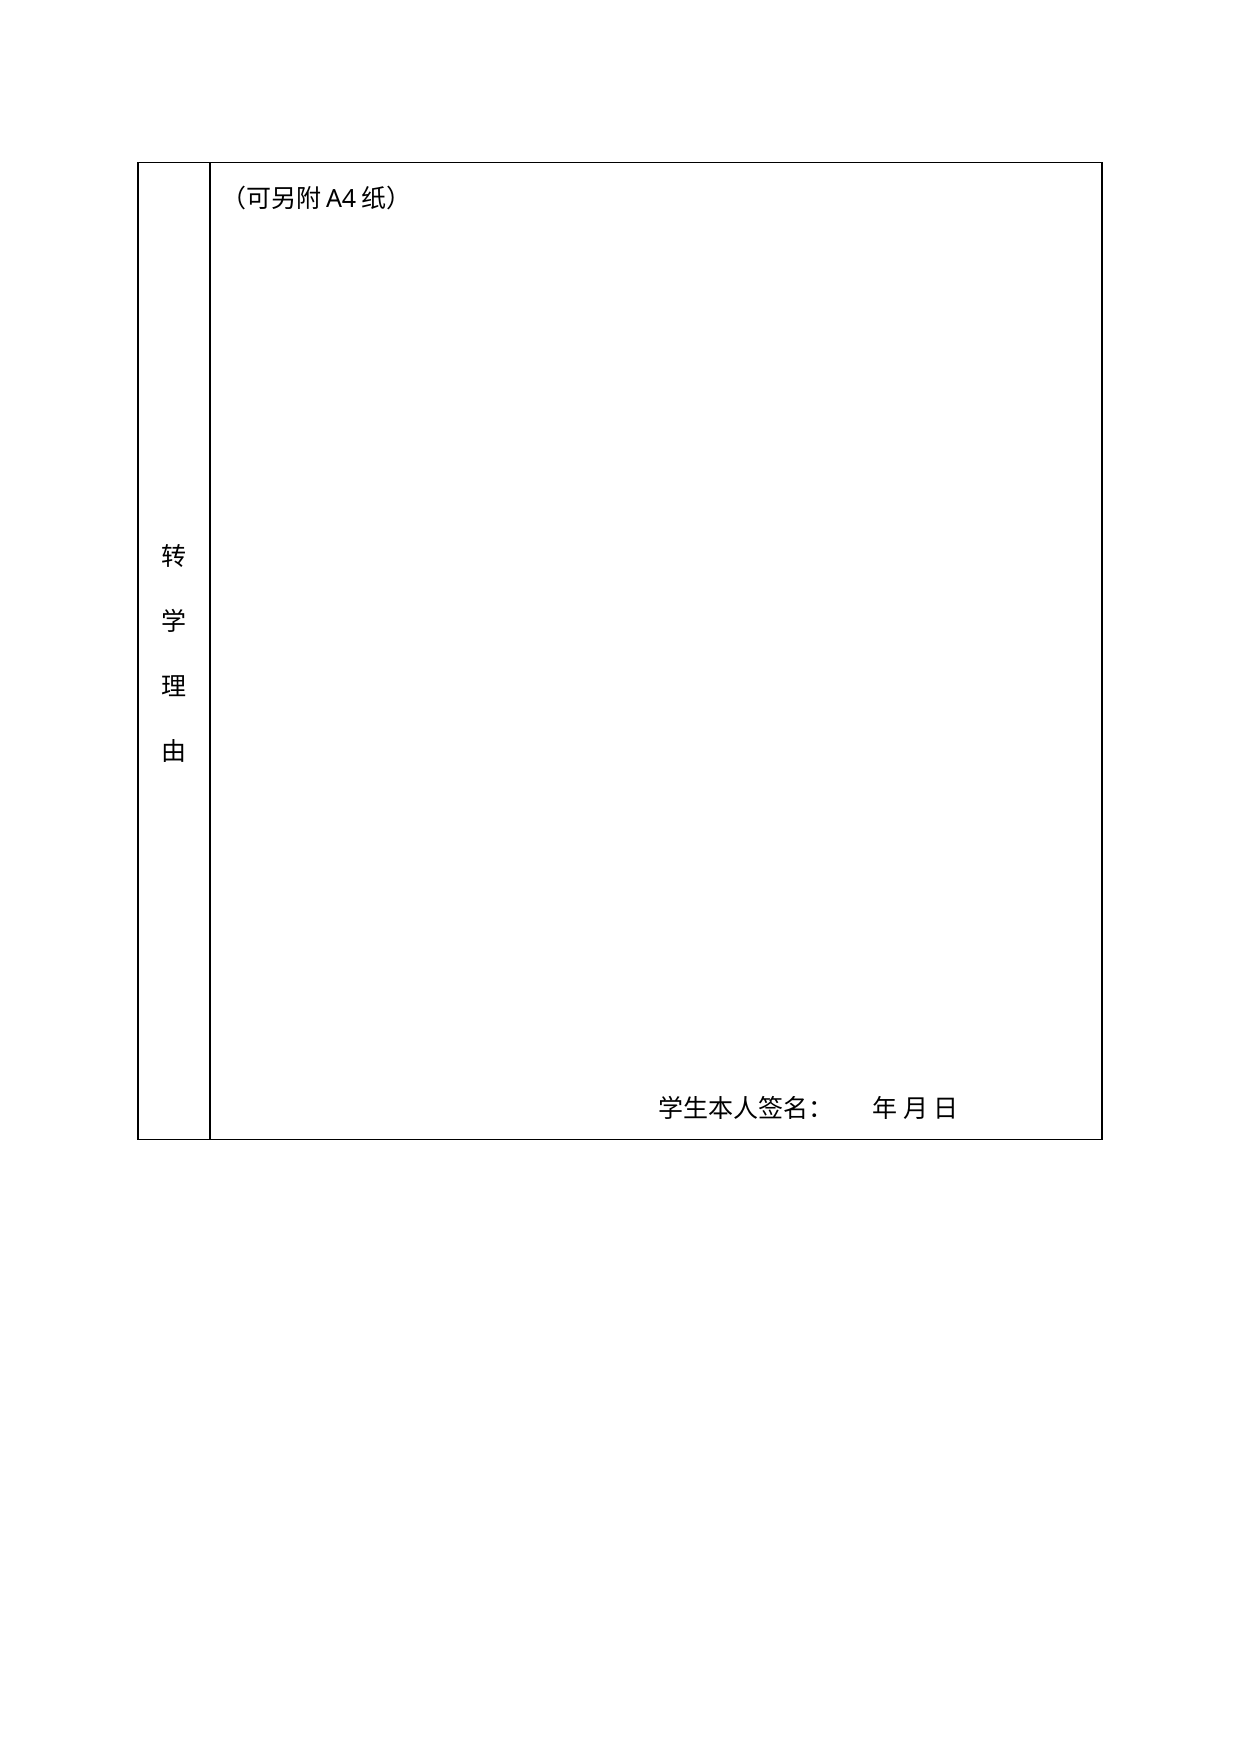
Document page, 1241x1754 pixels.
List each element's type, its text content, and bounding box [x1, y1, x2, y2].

table_cell （可另附A4纸） 学生本人签名： 年 月 日 [211, 163, 1101, 1139]
table_cell 转学理由 [139, 163, 209, 1139]
